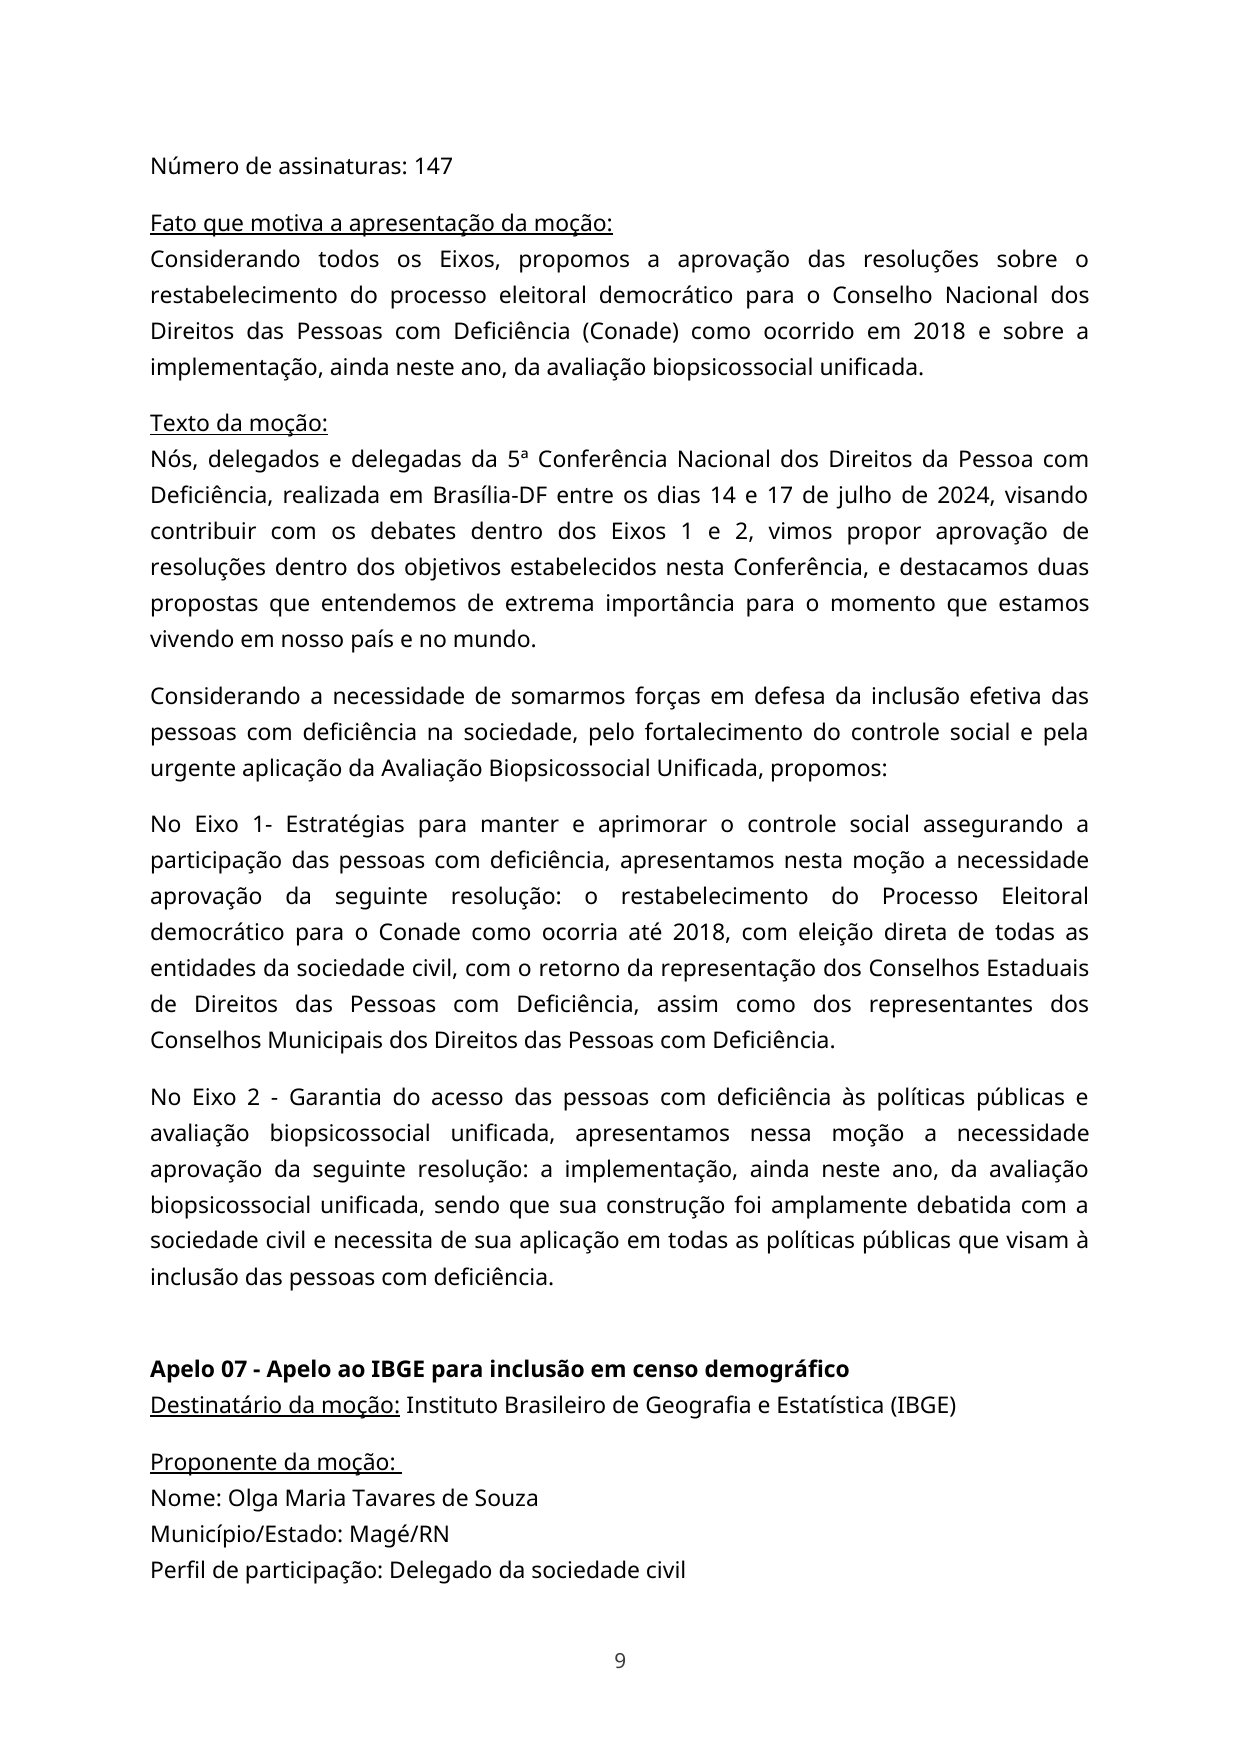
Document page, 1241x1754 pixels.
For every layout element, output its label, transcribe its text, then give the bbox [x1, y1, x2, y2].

text Proponente da moção: [150, 1446, 1090, 1477]
text Número de assinaturas: 147 [150, 150, 1090, 181]
text Texto da moção: [150, 407, 1090, 438]
text Nós, delegados e delegadas da 5ª Conferência Nacional dos Direitos da Pessoa com Deficiência, realizada em Brasília-DF entre os dias 14 e 17 de julho de 2024, visando contribuir com os debates dentro dos Eixos 1 e 2, vimos propor aprovação de resoluções dentro dos objetivos estabelecidos nesta Conferência, e destacamos duas propostas que entendemos de extrema importância para o momento que estamos vivendo em nosso país e no mundo. [150, 443, 1090, 654]
text No Eixo 1- Estratégias para manter e aprimorar o controle social assegurando a participação das pessoas com deficiência, apresentamos nesta moção a necessidade aprovação da seguinte resolução: o restabelecimento do Processo Eleitoral democrático para o Conade como ocorria até 2018, com eleição direta de todas as entidades da sociedade civil, com o retorno da representação dos Conselhos Estaduais de Direitos das Pessoas com Deficiência, assim como dos representantes dos Conselhos Municipais dos Direitos das Pessoas com Deficiência. [150, 808, 1090, 1055]
text No Eixo 2 - Garantia do acesso das pessoas com deficiência às políticas públicas e avaliação biopsicossocial unificada, apresentamos nessa moção a necessidade aprovação da seguinte resolução: a implementação, ainda neste ano, da avaliação biopsicossocial unificada, sendo que sua construção foi amplamente debatida com a sociedade civil e necessita de sua aplicação em todas as políticas públicas que visam à inclusão das pessoas com deficiência. [150, 1081, 1090, 1292]
text Considerando todos os Eixos, propomos a aprovação das resoluções sobre o restabelecimento do processo eleitoral democrático para o Conselho Nacional dos Direitos das Pessoas com Deficiência (Conade) como ocorrido em 2018 e sobre a implementação, ainda neste ano, da avaliação biopsicossocial unificada. [150, 243, 1090, 382]
text Considerando a necessidade de somarmos forças em defesa da inclusão efetiva das pessoas com deficiência na sociedade, pelo fortalecimento do controle social e pela urgente aplicação da Avaliação Biopsicossocial Unificada, propomos: [150, 680, 1090, 783]
text Destinatário da moção: Instituto Brasileiro de Geografia e Estatística (IBGE) [150, 1389, 1090, 1420]
text Município/Estado: Magé/RN [150, 1518, 1090, 1549]
text Perfil de participação: Delegado da sociedade civil [150, 1554, 1090, 1585]
text Apelo 07 - Apelo ao IBGE para inclusão em censo demográfico [150, 1353, 1090, 1384]
text Nome: Olga Maria Tavares de Souza [150, 1482, 1090, 1513]
text Fato que motiva a apresentação da moção: [150, 207, 1090, 238]
